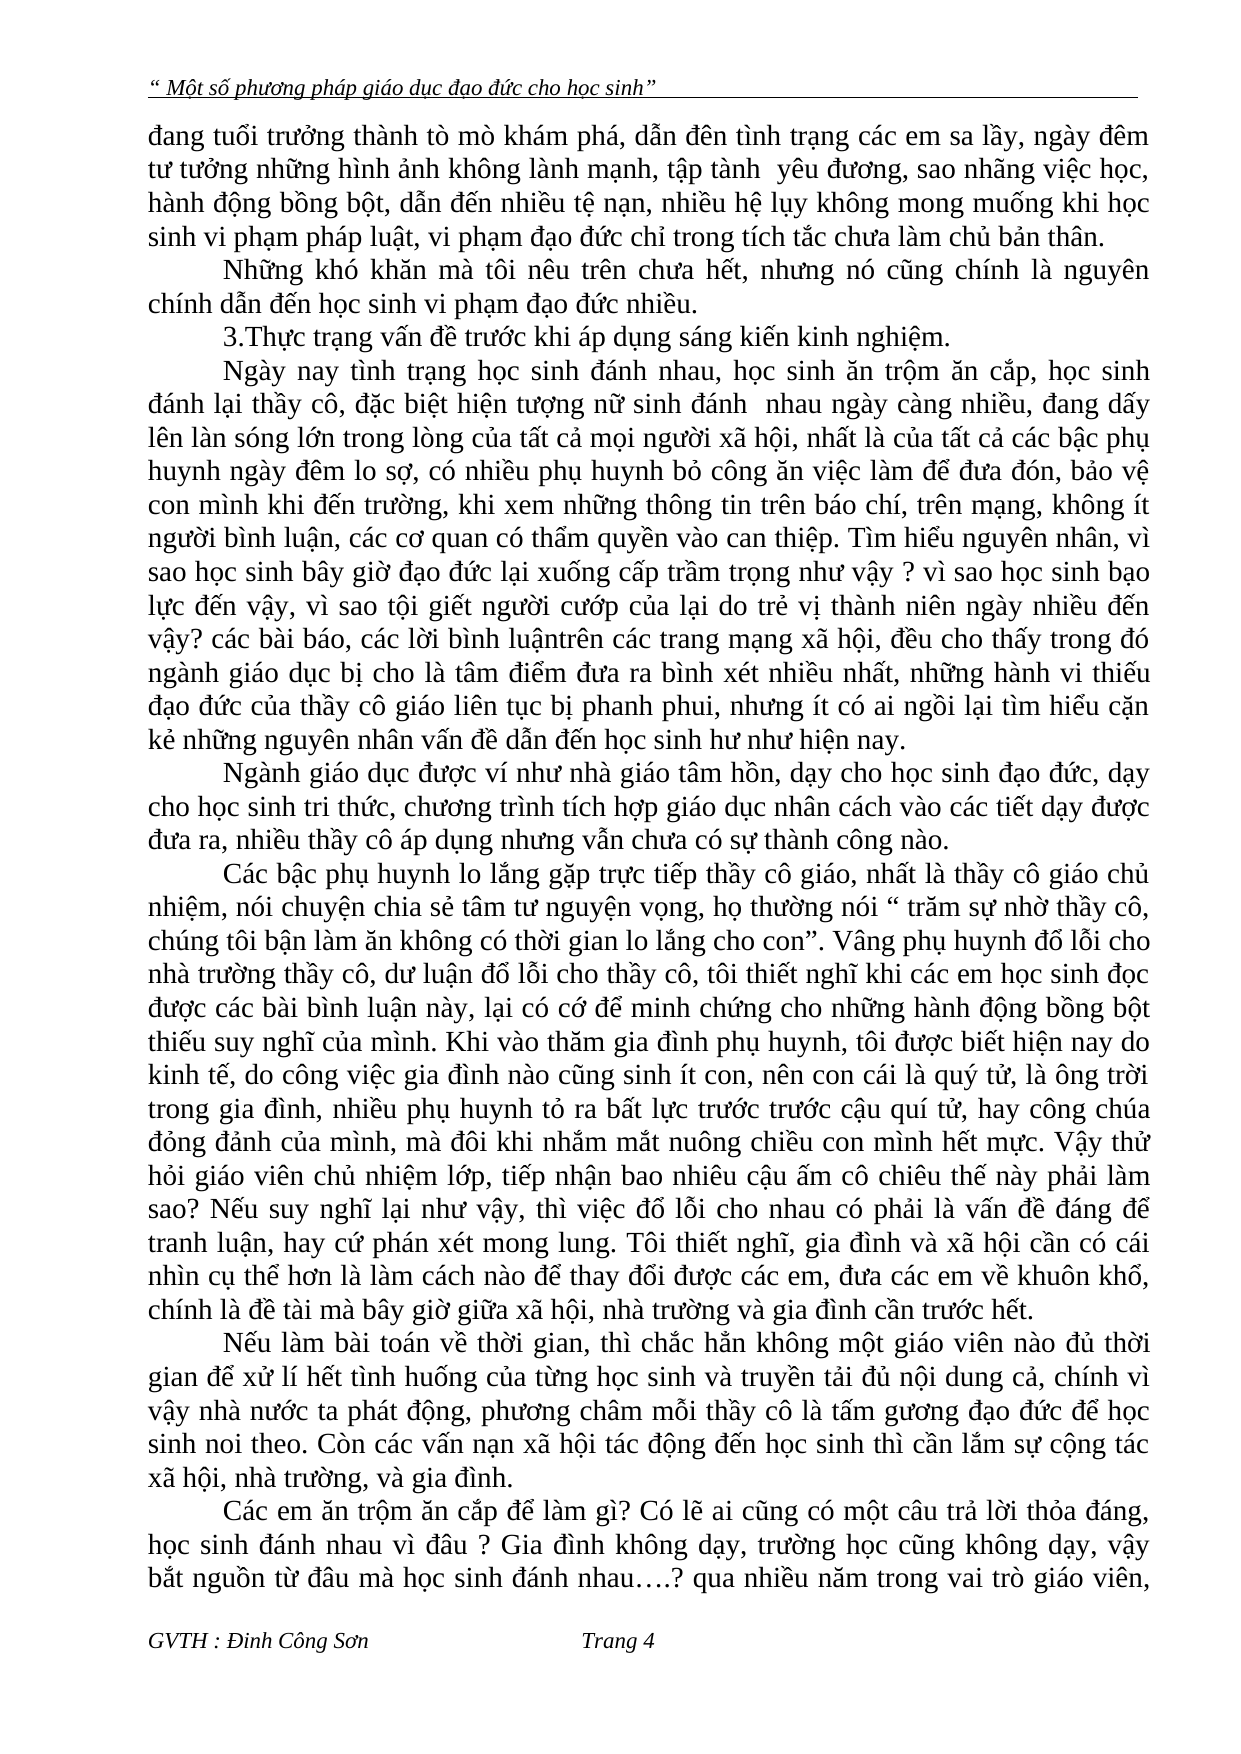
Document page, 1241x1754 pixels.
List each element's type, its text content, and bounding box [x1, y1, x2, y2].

text 3.Thực trạng vấn đề trước khi áp dụng sáng kiến kinh nghiệm. [148, 319, 1152, 353]
text Ngày nay tình trạng học sinh đánh nhau, học sinh ăn trộm ăn cắp, học sinh đánh lại thầy cô, đặc biệt hiện tượng nữ sinh đánh nhau ngày càng nhiều, đang dấy lên làn sóng lớn trong lòng của tất cả mọi người xã hội, nhất là của tất cả các bậc phụ huynh ngày đêm lo sợ, có nhiều phụ huynh bỏ công ăn việc làm để đưa đón, bảo vệ con mình khi đến trường, khi xem những thông tin trên báo chí, trên mạng, không ít người bình luận, các cơ quan có thẩm quyền vào can thiệp. Tìm hiểu nguyên nhân, vì sao học sinh bây giờ đạo đức lại xuống cấp trầm trọng như vậy ? vì sao học sinh bạo lực đến vậy, vì sao tội giết người cướp của lại do trẻ vị thành niên ngày nhiều đến vậy? các bài báo, các lời bình luậntrên các trang mạng xã hội, đều cho thấy trong đó ngành giáo dục bị cho là tâm điểm đưa ra bình xét nhiều nhất, những hành vi thiếu đạo đức của thầy cô giáo liên tục bị phanh phui, nhưng ít có ai ngồi lại tìm hiểu cặn kẻ những nguyên nhân vấn đề dẫn đến học sinh hư như hiện nay. [148, 353, 1152, 755]
text Những khó khăn mà tôi nêu trên chưa hết, nhưng nó cũng chính là nguyên chính dẫn đến học sinh vi phạm đạo đức nhiều. [148, 252, 1152, 319]
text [148, 118, 1152, 252]
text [148, 1493, 1152, 1594]
text Các bậc phụ huynh lo lắng gặp trực tiếp thầy cô giáo, nhất là thầy cô giáo chủ nhiệm, nói chuyện chia sẻ tâm tư nguyện vọng, họ thường nói “ trăm sự nhờ thầy cô, chúng tôi bận làm ăn không có thời gian lo lắng cho con”. Vâng phụ huynh đổ lỗi cho nhà trường thầy cô, dư luận đổ lỗi cho thầy cô, tôi thiết nghĩ khi các em học sinh đọc được các bài bình luận này, lại có cớ để minh chứng cho những hành động bồng bột thiếu suy nghĩ của mình. Khi vào thăm gia đình phụ huynh, tôi được biết hiện nay do kinh tế, do công việc gia đình nào cũng sinh ít con, nên con cái là quý tử, là ông trời trong gia đình, nhiều phụ huynh tỏ ra bất lực trước trước cậu quí tử, hay công chúa đỏng đảnh của mình, mà đôi khi nhắm mắt nuông chiều con mình hết mực. Vậy thử hỏi giáo viên chủ nhiệm lớp, tiếp nhận bao nhiêu cậu ấm cô chiêu thế này phải làm sao? Nếu suy nghĩ lại như vậy, thì việc đổ lỗi cho nhau có phải là vấn đề đáng để tranh luận, hay cứ phán xét mong lung. Tôi thiết nghĩ, gia đình và xã hội cần có cái nhìn cụ thể hơn là làm cách nào để thay đổi được các em, đưa các em về khuôn khổ, chính là đề tài mà bây giờ giữa xã hội, nhà trường và gia đình cần trước hết. [148, 856, 1152, 1326]
text Ngành giáo dục được ví như nhà giáo tâm hồn, dạy cho học sinh đạo đức, dạy cho học sinh tri thức, chương trình tích hợp giáo dục nhân cách vào các tiết dạy được đưa ra, nhiều thầy cô áp dụng nhưng vẫn chưa có sự thành công nào. [148, 755, 1152, 856]
text Nếu làm bài toán về thời gian, thì chắc hẳn không một giáo viên nào đủ thời gian để xử lí hết tình huống của từng học sinh và truyền tải đủ nội dung cả, chính vì vậy nhà nước ta phát động, phương châm mỗi thầy cô là tấm gương đạo đức để học sinh noi theo. Còn các vấn nạn xã hội tác động đến học sinh thì cần lắm sự cộng tác xã hội, nhà trường, và gia đình. [148, 1326, 1152, 1493]
